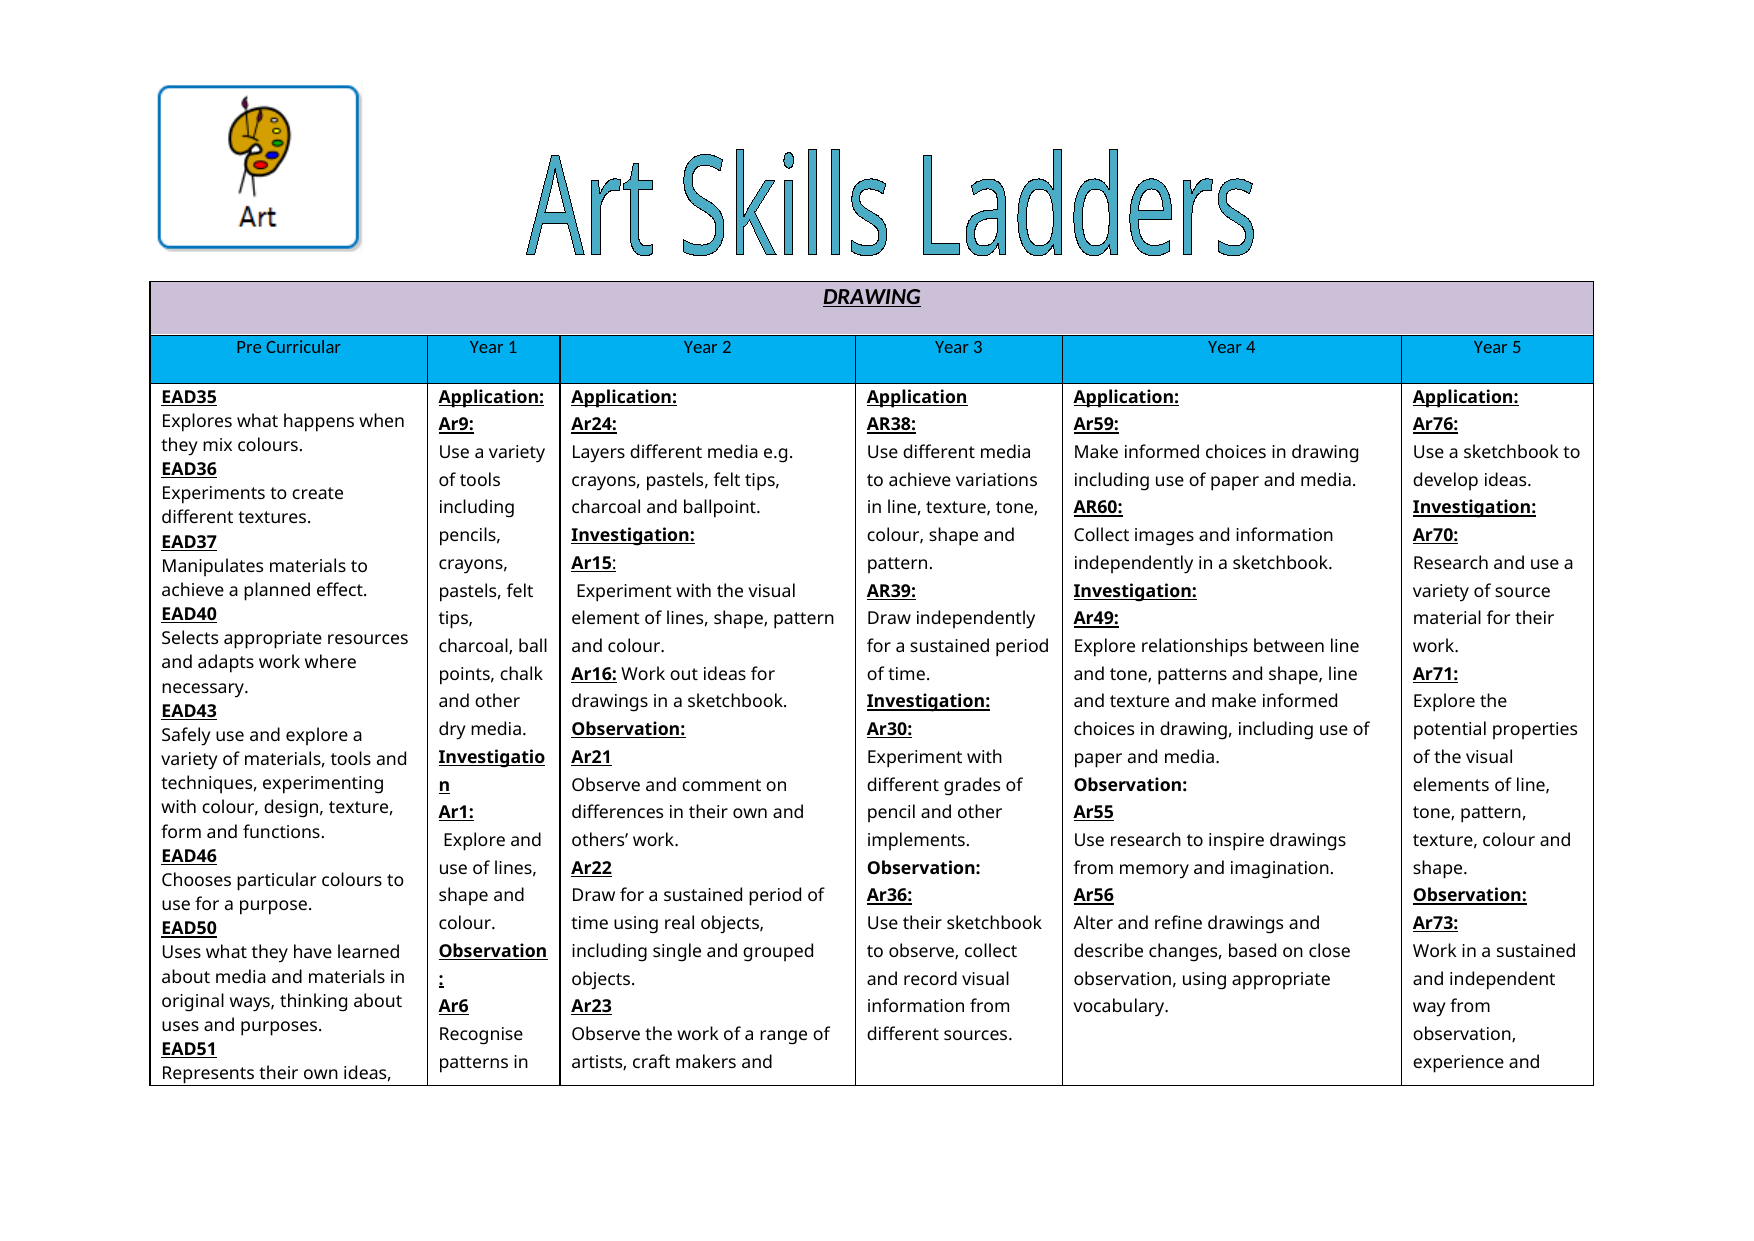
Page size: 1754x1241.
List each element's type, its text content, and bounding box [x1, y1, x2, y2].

table_cell Year 2 [561, 336, 855, 383]
table_header DRAWING [151, 282, 1593, 334]
table_cell Year 5 [1402, 336, 1593, 383]
table_cell Year 1 [428, 336, 559, 383]
table_cell Year 3 [856, 336, 1062, 383]
table_cell Year 4 [1063, 336, 1401, 383]
table_cell Pre Curricular [151, 336, 427, 383]
picture [150, 73, 363, 257]
